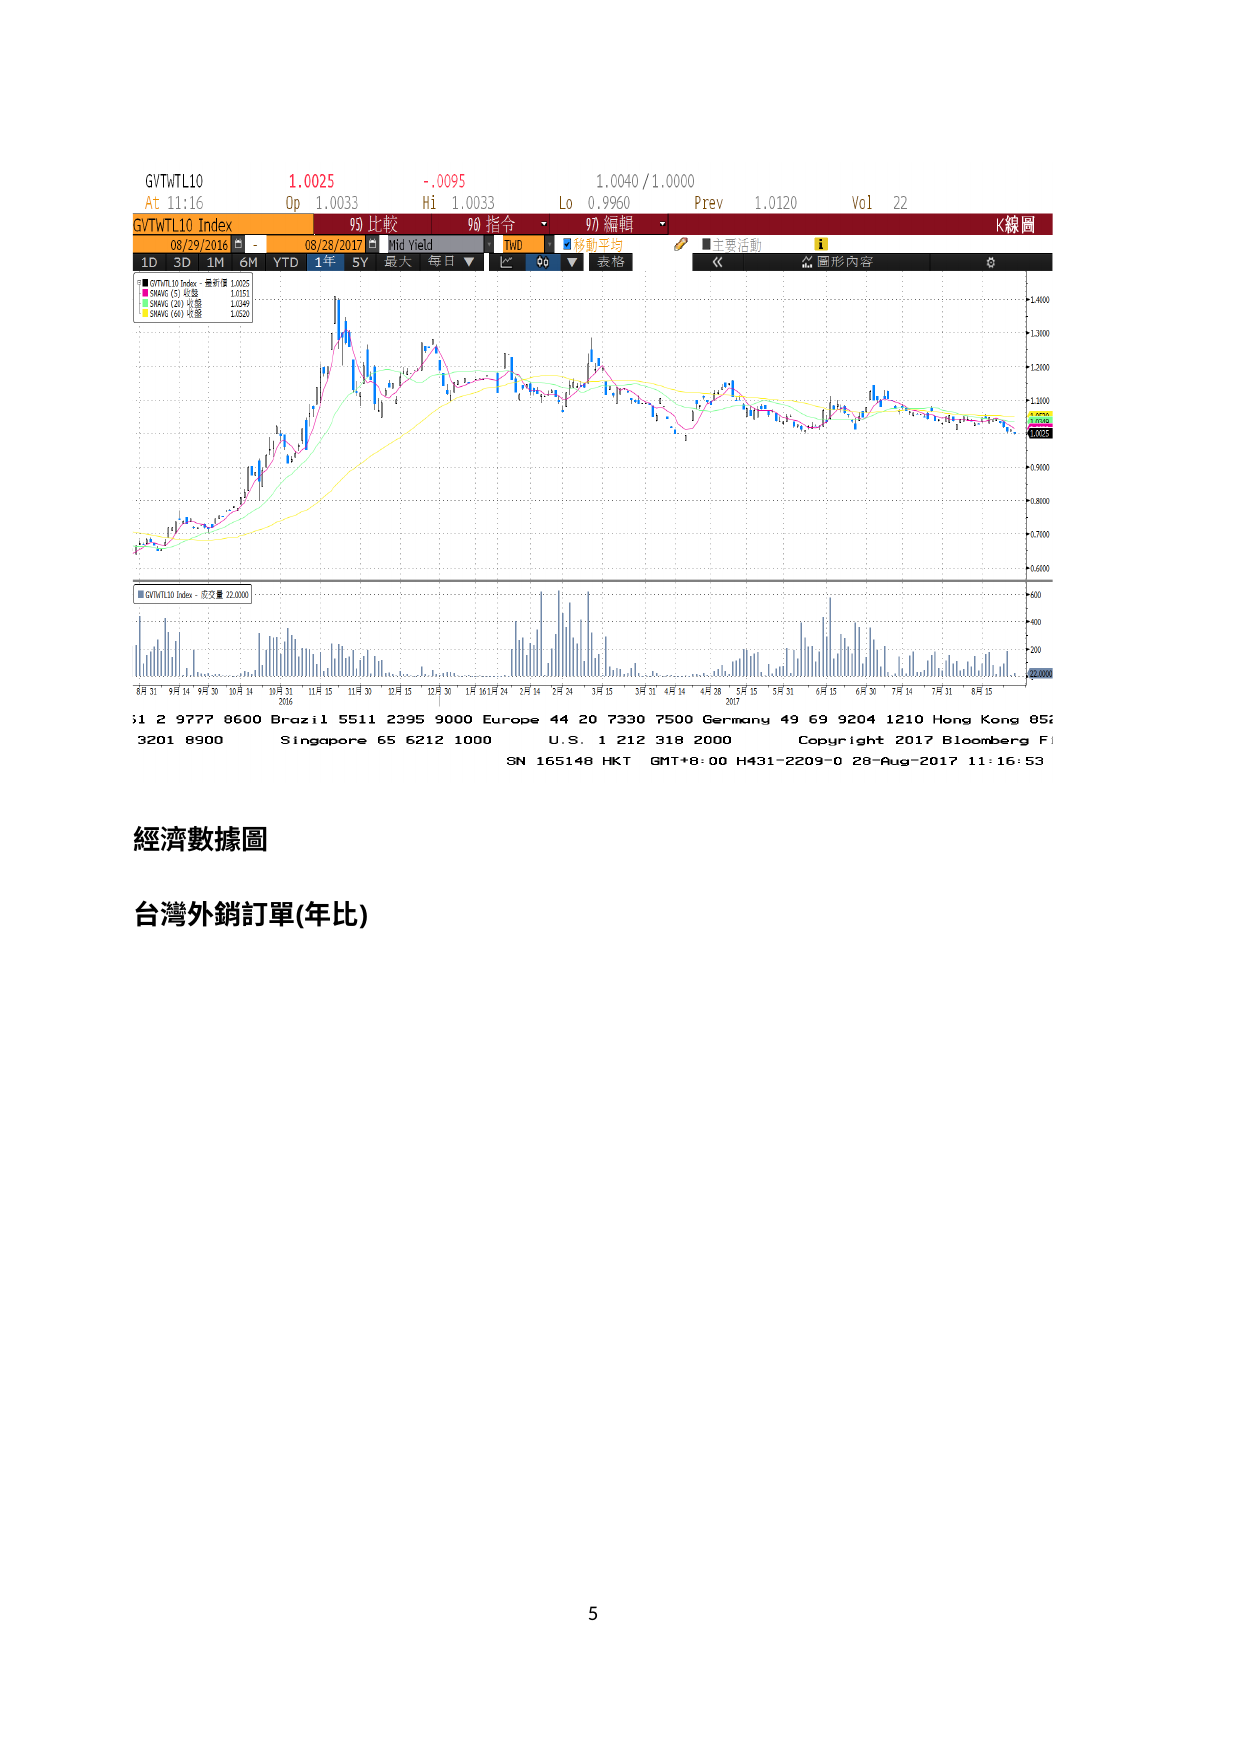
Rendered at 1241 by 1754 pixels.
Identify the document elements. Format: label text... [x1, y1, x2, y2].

text 台灣外銷訂單(年比) [133, 875, 1053, 950]
text 經濟數據圖 [133, 800, 1053, 875]
picture [132, 162, 1053, 783]
